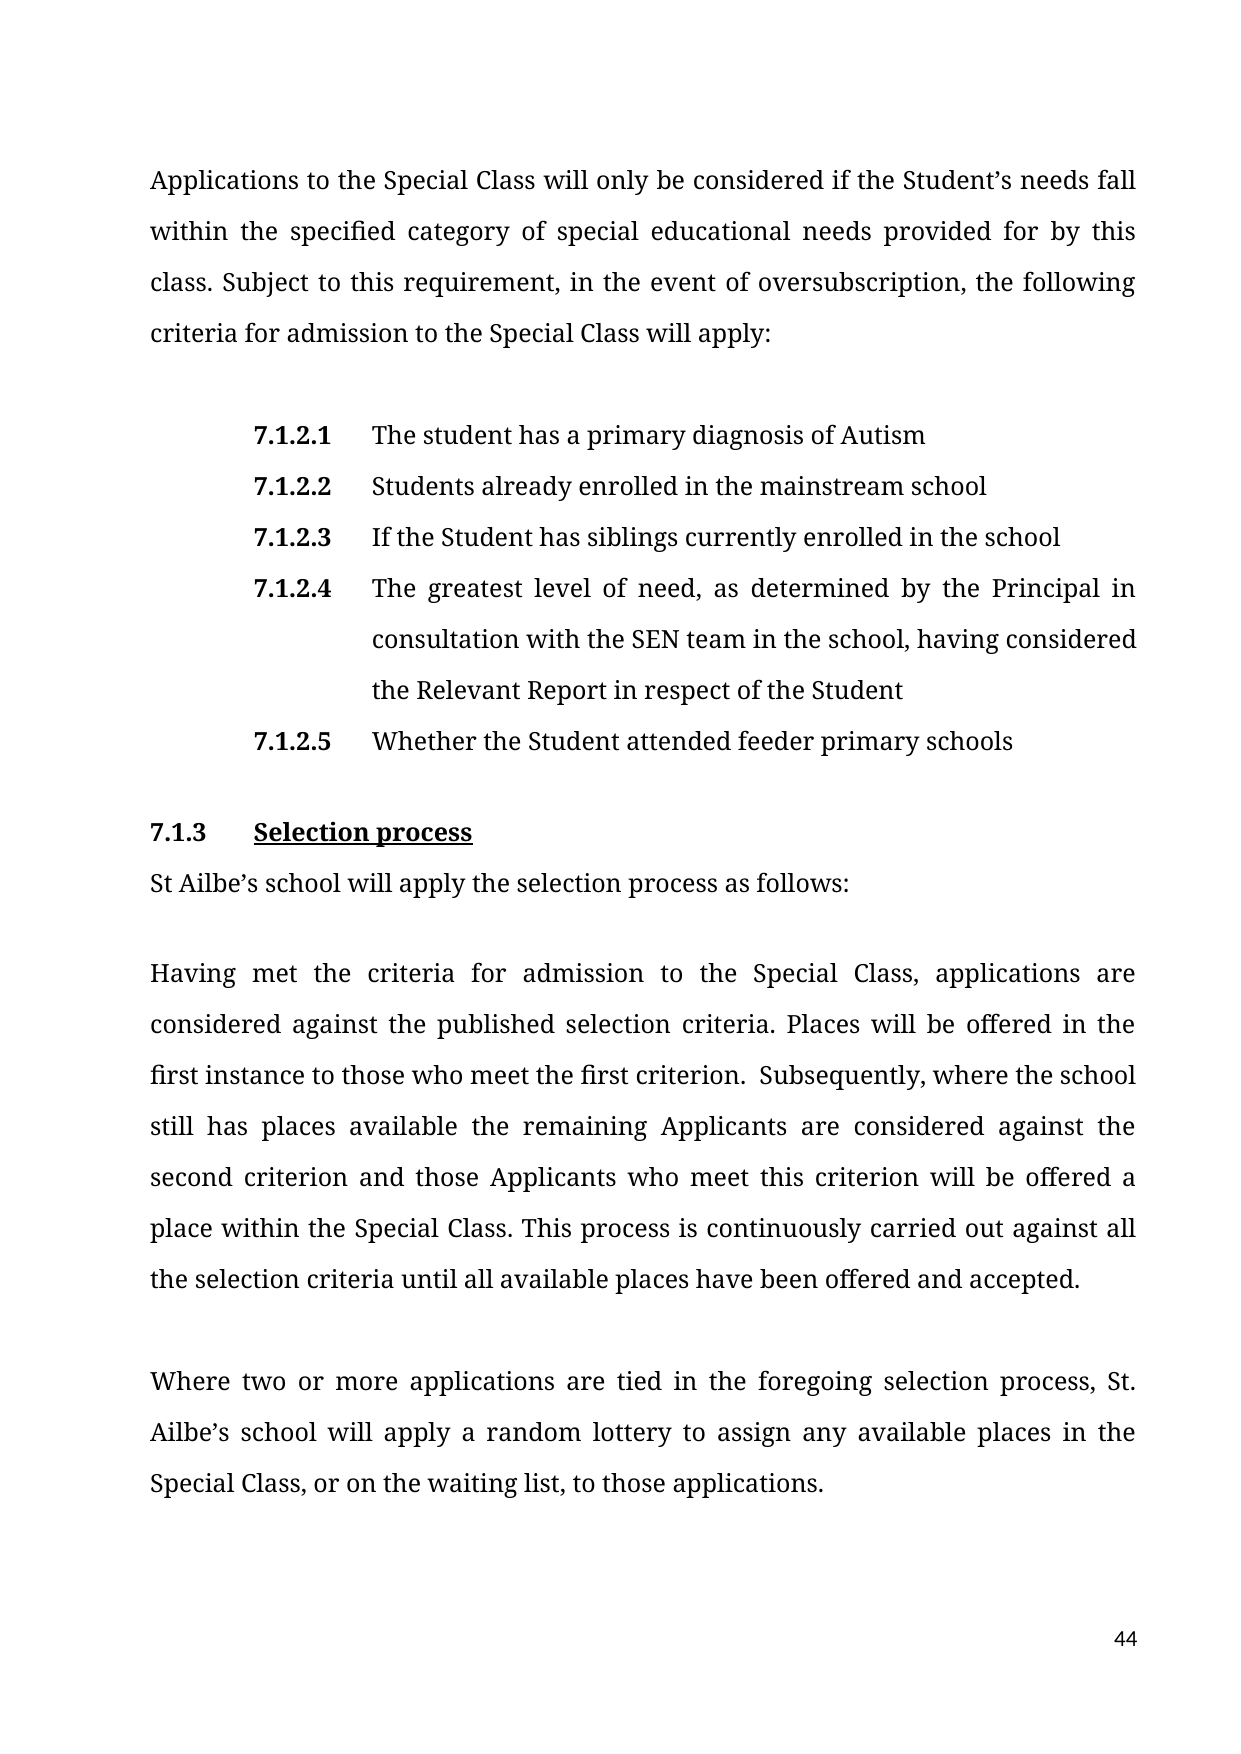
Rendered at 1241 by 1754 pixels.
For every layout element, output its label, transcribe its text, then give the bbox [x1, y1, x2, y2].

text Having met the criteria for admission to the Special Class, applications are considered against the published selection criteria. Places will be offered in the first instance to those who meet the first criterion. Subsequently, where the school still has places available the remaining Applicants are considered against the second criterion and those Applicants who meet this criterion will be offered a place within the Special Class. This process is continuously carried out against all the selection criteria until all available places have been offered and accepted. [150, 955, 1137, 1296]
list Selection process [150, 814, 1137, 848]
text Where two or more applications are tied in the foregoing selection process, St. Ailbe’s school will apply a random lottery to assign any available places in the Special Class, or on the waiting list, to those applications. [150, 1364, 1137, 1500]
list The student has a primary diagnosis of Autism [253, 418, 1137, 452]
text St Ailbe’s school will apply the selection process as follows: [150, 865, 1137, 899]
list The greatest level of need, as determined by the Principal in consultation with the SEN team in the school, having considered the Relevant Report in respect of the Student [253, 571, 1137, 707]
list If the Student has siblings currently enrolled in the school [253, 520, 1137, 554]
text Applications to the Special Class will only be considered if the Student’s needs fall within the specified category of special educational needs provided for by this class. Subject to this requirement, in the event of oversubscription, the following criteria for admission to the Special Class will apply: [150, 162, 1137, 350]
list Whether the Student attended feeder primary schools [253, 724, 1137, 758]
list Students already enrolled in the mainstream school [253, 469, 1137, 503]
